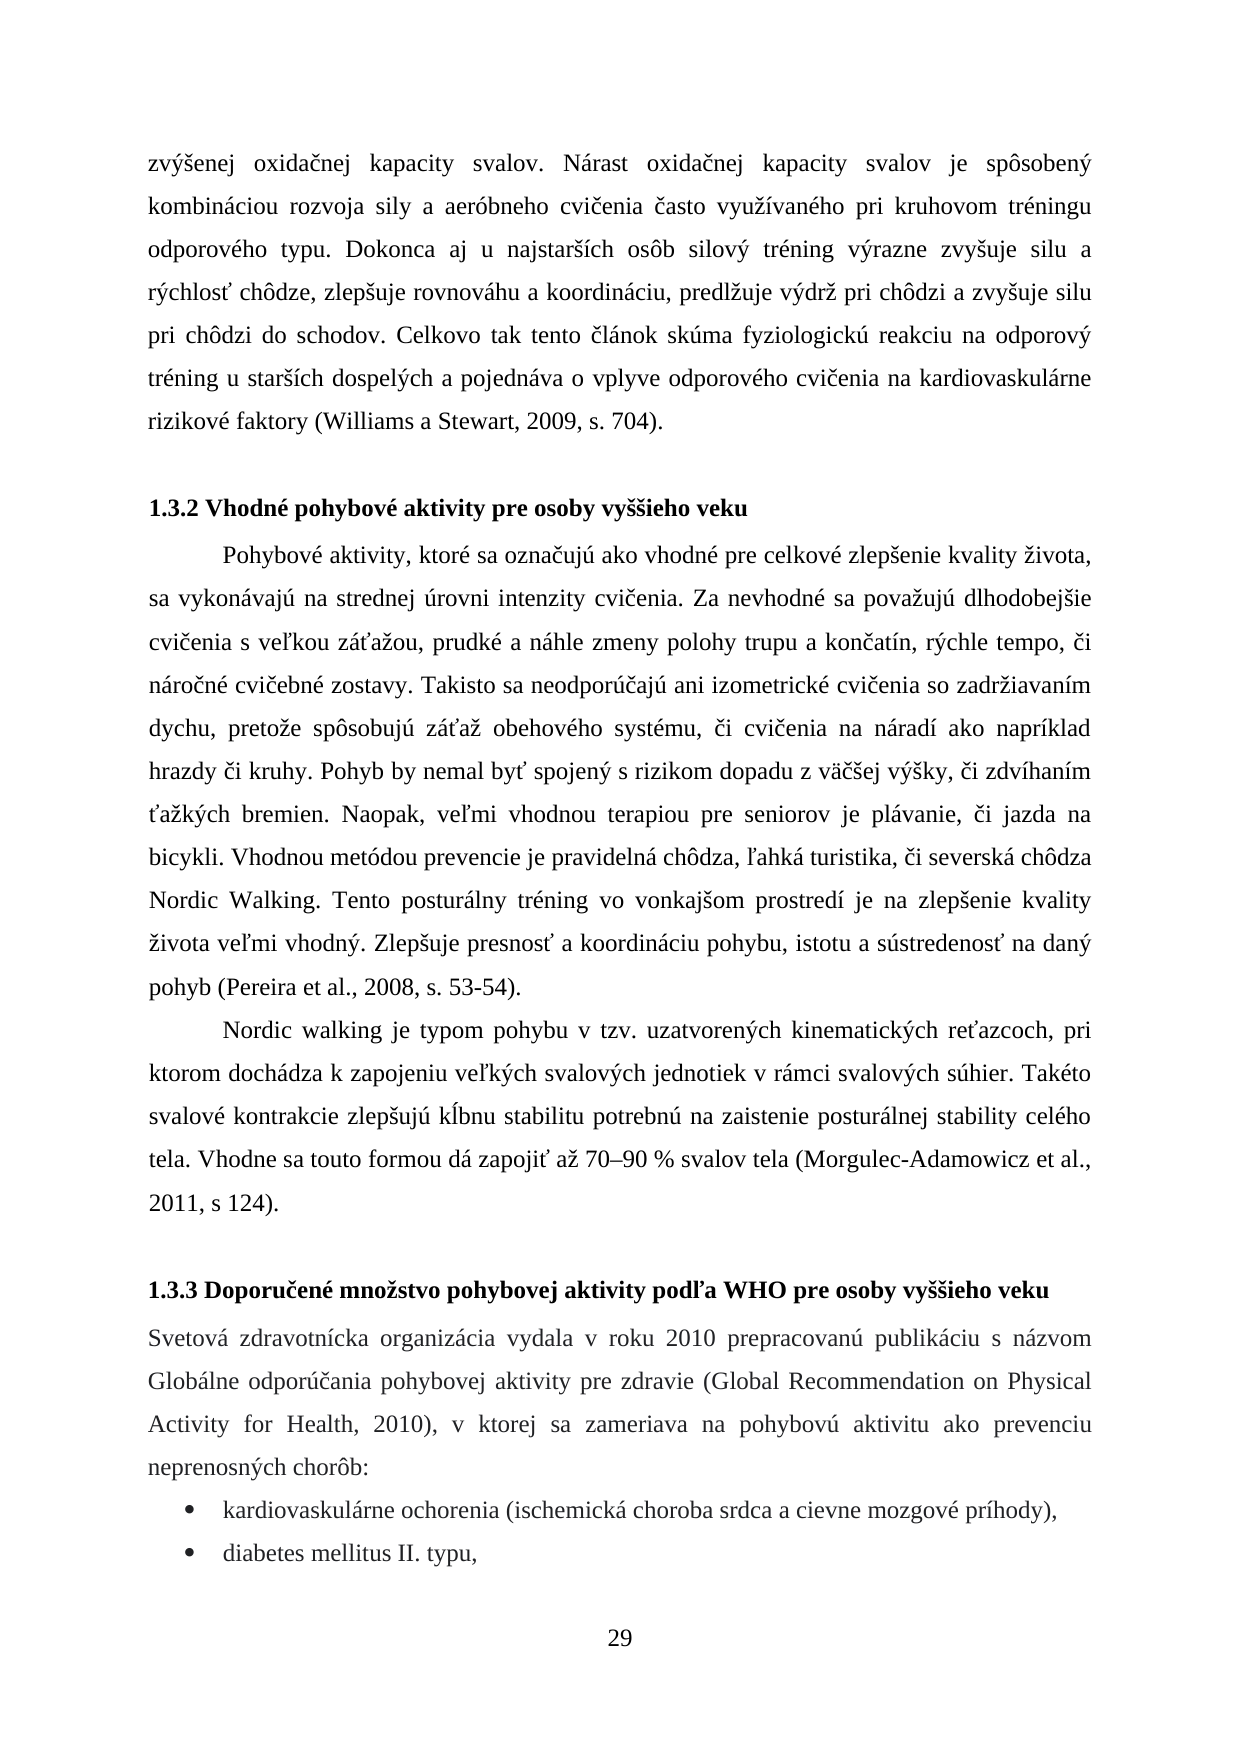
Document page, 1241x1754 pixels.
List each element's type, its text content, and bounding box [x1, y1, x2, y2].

list diabetes mellitus II. typu, [185, 1538, 1093, 1567]
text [148, 148, 1093, 435]
text Nordic walking je typom pohybu v tzv. uzatvorených kinematických reťazcoch, pri ktorom dochádza k zapojeniu veľkých svalových jednotiek v rámci svalových súhier. Takéto svalové kontrakcie zlepšujú kĺbnu stabilitu potrebnú na zaistenie posturálnej stability celého tela. Vhodne sa touto formou dá zapojiť až 70–90 % svalov tela (Morgulec-Adamowicz et al., 2011, s 124). [149, 1015, 1092, 1216]
text Svetová zdravotnícka organizácia vydala v roku 2010 prepracovanú publikáciu s názvom Globálne odporúčania pohybovej aktivity pre zdravie (Global Recommendation on Physical Activity for Health, 2010), v ktorej sa zameriava na pohybovú aktivitu ako prevenciu neprenosných chorôb: [148, 1323, 1093, 1481]
subtitle 1.3.2 Vhodné pohybové aktivity pre osoby vyššieho veku [148, 493, 1093, 521]
subtitle 1.3.3 Doporučené množstvo pohybovej aktivity podľa WHO pre osoby vyššieho veku [148, 1275, 1092, 1304]
list kardiovaskulárne ochorenia (ischemická choroba srdca a cievne mozgové príhody), [185, 1495, 1093, 1524]
text Pohybové aktivity, ktoré sa označujú ako vhodné pre celkové zlepšenie kvality života, sa vykonávajú na strednej úrovni intenzity cvičenia. Za nevhodné sa považujú dlhodobejšie cvičenia s veľkou záťažou, prudké a náhle zmeny polohy trupu a končatín, rýchle tempo, či náročné cvičebné zostavy. Takisto sa neodporúčajú ani izometrické cvičenia so zadržiavaním dychu, pretože spôsobujú záťaž obehového systému, či cvičenia na náradí ako napríklad hrazdy či kruhy. Pohyb by nemal byť spojený s rizikom dopadu z väčšej výšky, či zdvíhaním ťažkých bremien. Naopak, veľmi vhodnou terapiou pre seniorov je plávanie, či jazda na bicykli. Vhodnou metódou prevencie je pravidelná chôdza, ľahká turistika, či severská chôdza Nordic Walking. Tento posturálny tréning vo vonkajšom prostredí je na zlepšenie kvality života veľmi vhodný. Zlepšuje presnosť a koordináciu pohybu, istotu a sústredenosť na daný pohyb (Pereira et al., 2008, s. 53-54). [149, 540, 1092, 1000]
